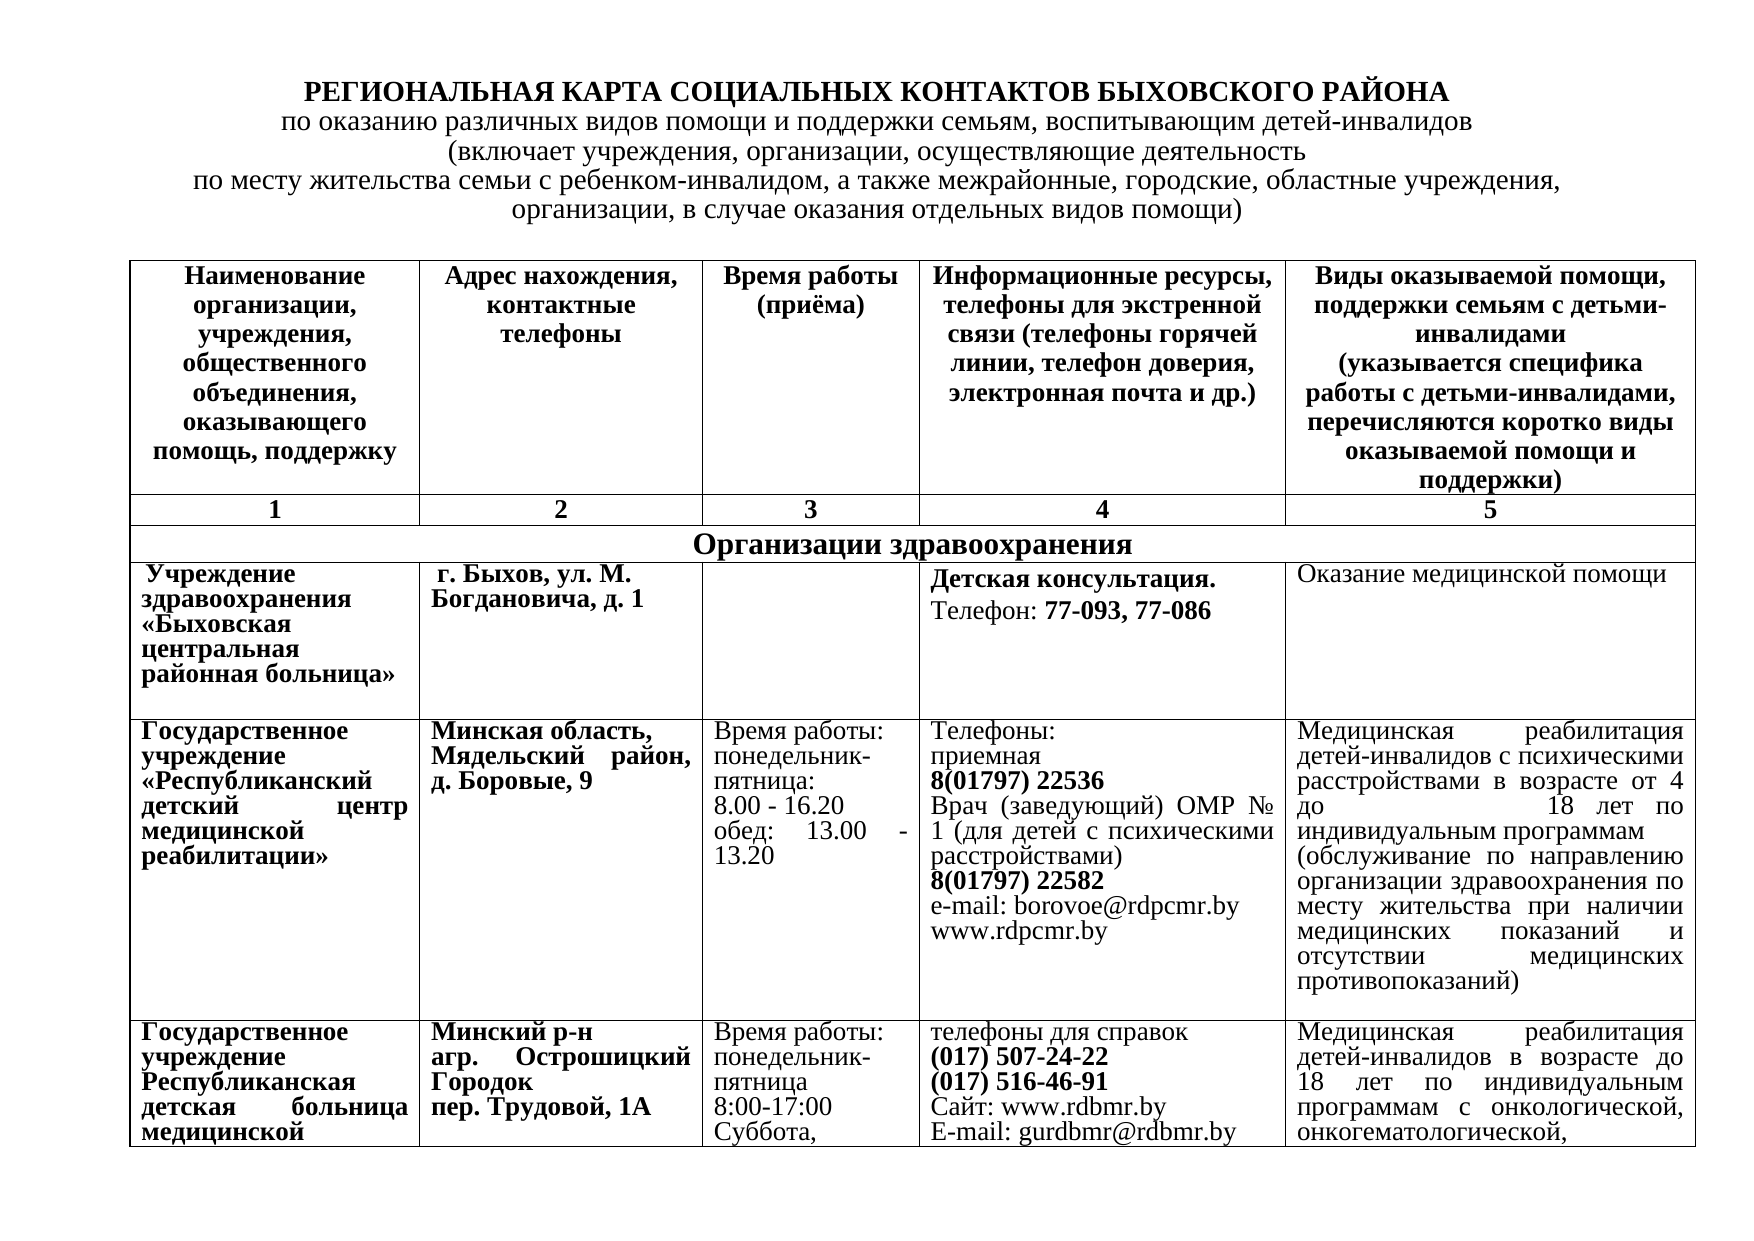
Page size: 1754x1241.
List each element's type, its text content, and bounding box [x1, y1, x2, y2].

table_cell Учреждение здравоохранения «Быховская центральная районная больница» [131, 563, 419, 719]
table_header Наименование организации, учреждения, общественного объединения, оказывающего помощь, поддержку [131, 261, 419, 494]
table_cell Оказание медицинской помощи [1286, 563, 1695, 719]
text по месту жительства семьи с ребенком-инвалидом, а также межрайонные, городские, областные учреждения, организации, в случае оказания отдельных видов помощи) [118, 166, 1636, 224]
table_cell Детская консультация. Телефон: 77-093, 77-086 [920, 563, 1285, 719]
table_cell телефоны для справок (017) 507-24-22 (017) 516-46-91 Сайт: www.rdbmr.by E-mail: gurdbmr@rdbmr.by [920, 1021, 1285, 1146]
table_cell 4 [920, 495, 1285, 524]
table_cell [703, 563, 919, 719]
table_cell 1 [131, 495, 419, 524]
table_cell Минский р-н агр. Острошицкий Городок пер. Трудовой, 1А [420, 1021, 702, 1146]
table_header Виды оказываемой помощи, поддержки семьям с детьми-инвалидами (указывается специфика работы с детьми-инвалидами, перечисляются коротко виды оказываемой помощи и поддержки) [1286, 261, 1695, 494]
table_cell Государственное учреждение «Республиканский детский центр медицинской реабилитации» [131, 720, 419, 1020]
table_header Информационные ресурсы, телефоны для экстренной связи (телефоны горячей линии, телефон доверия, электронная почта и др.) [920, 261, 1285, 494]
table_header Адрес нахождения, контактные телефоны [420, 261, 702, 494]
table_cell Время работы: понедельник-пятница: 8.00 - 16.20 обед: 13.00 - 13.20 [703, 720, 919, 1020]
table_cell Медицинская реабилитация детей-инвалидов в возрасте до 18 лет по индивидуальным программам с онкологической, онкогематологической, неврологической, нефрологической патологией, несовершенным остеогенезом, остеопорозом (обслуживанию по направлению организации здравоохранения по месту жительства при наличии медицинских показаний и отсутствии медицинских противопоказаний) [1286, 1021, 1695, 1146]
text РЕГИОНАЛЬНАЯ КАРТА СОЦИАЛЬНЫХ КОНТАКТОВ БЫХОВСКОГО РАЙОНА [118, 74, 1636, 107]
table_cell Государственное учреждение Республиканская детская больница медицинской реабилитации [131, 1021, 419, 1146]
text по оказанию различных видов помощи и поддержки семьям, воспитывающим детей-инвалидов [118, 107, 1636, 137]
table_cell Телефоны: приемная 8(01797) 22536 Врач (заведующий) ОМР № 1 (для детей с психическими расстройствами) 8(01797) 22582 e-mail: borovoe@rdpcmr.by www.rdpcmr.by [920, 720, 1285, 1020]
table_cell 3 [703, 495, 919, 524]
text (включает учреждения, организации, осуществляющие деятельность [118, 137, 1636, 166]
table_cell г. Быхов, ул. М. Богдановича, д. 1 [420, 563, 702, 719]
table_cell Минская область, Мядельский район, д. Боровые, 9 [420, 720, 702, 1020]
table_cell Организации здравоохранения [131, 526, 1695, 562]
table_cell Время работы: понедельник-пятница 8:00-17:00 Суббота, воскресенье - выходные [703, 1021, 919, 1146]
table_cell Медицинская реабилитация детей-инвалидов с психическими расстройствами в возрасте от 4 до 18 лет по индивидуальным программам (обслуживание по направлению организации здравоохранения по месту жительства при наличии медицинских показаний и отсутствии медицинских противопоказаний) [1286, 720, 1695, 1020]
table_cell 2 [420, 495, 702, 524]
table_cell 5 [1286, 495, 1695, 524]
table_header Время работы (приёма) [703, 261, 919, 494]
